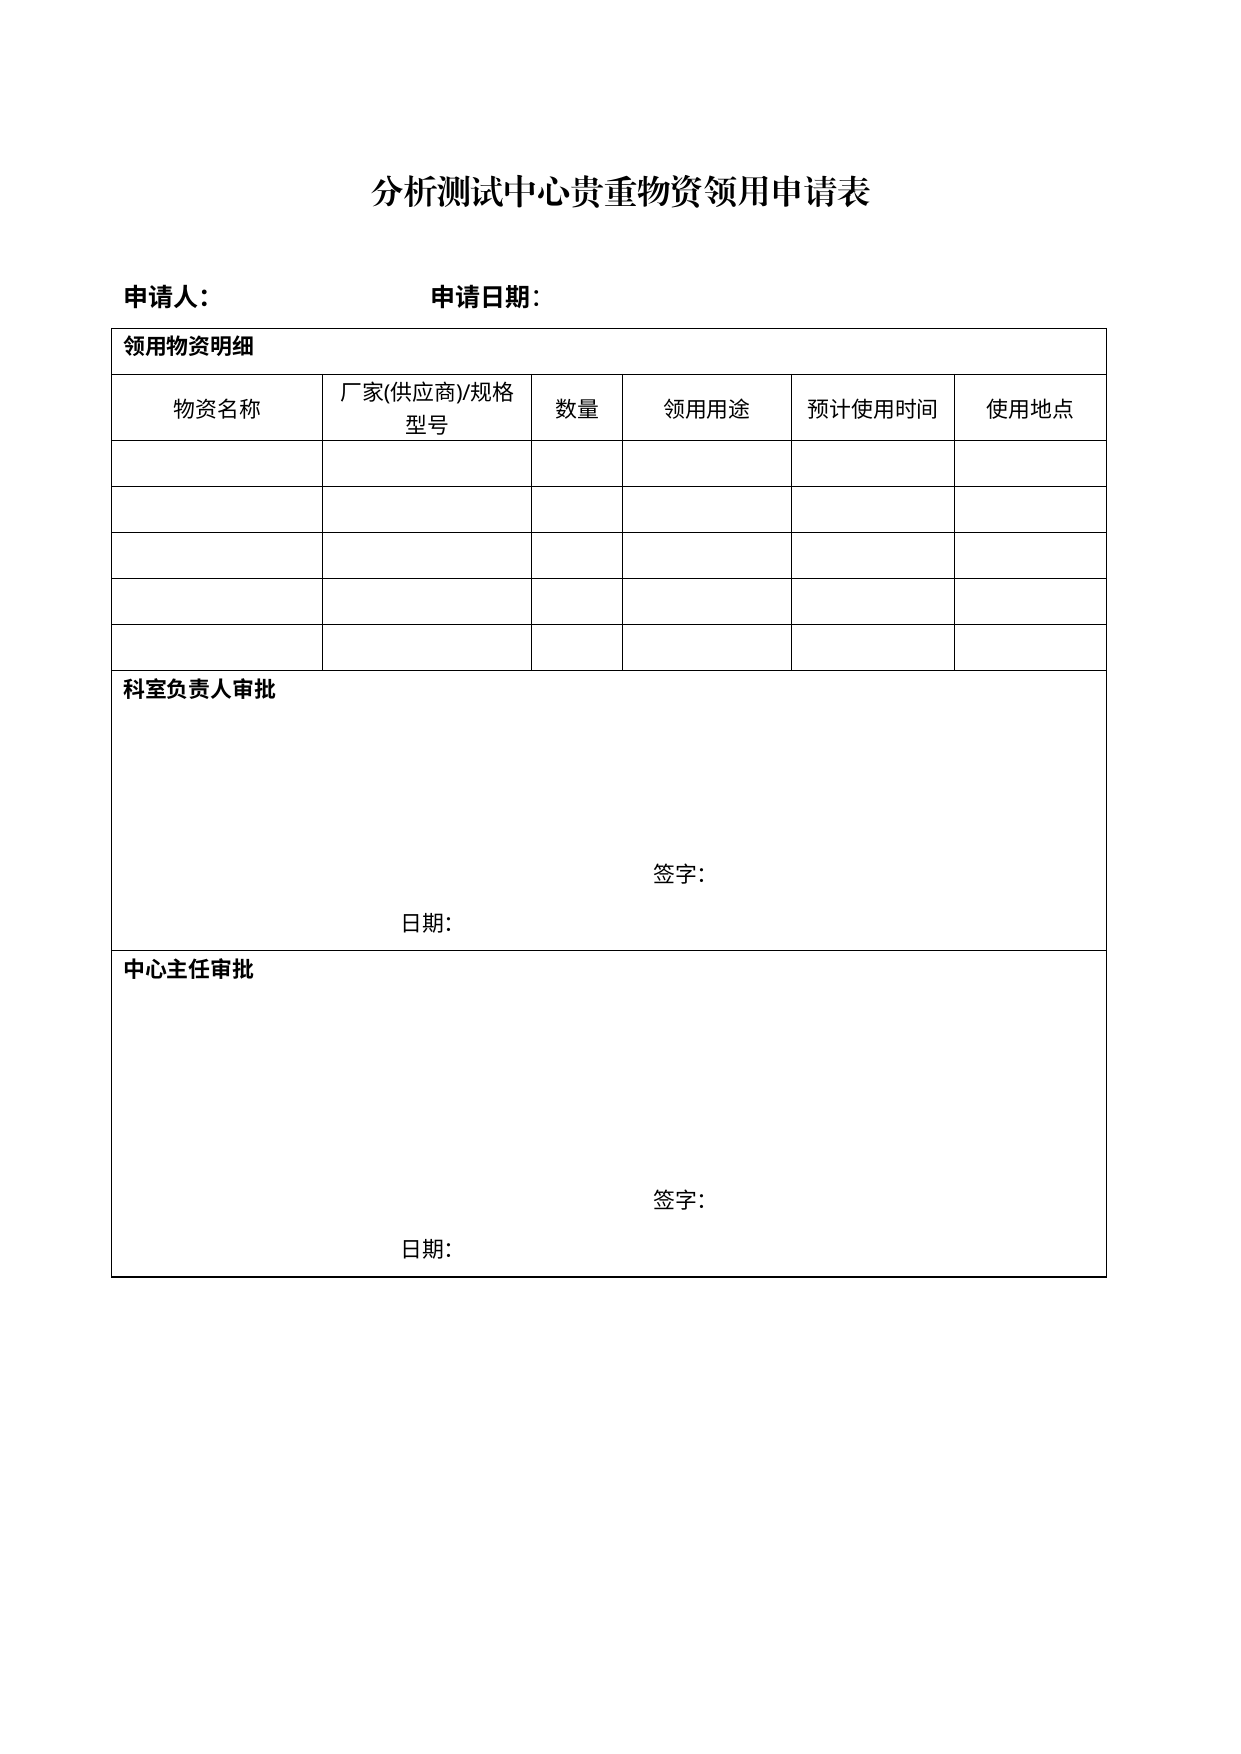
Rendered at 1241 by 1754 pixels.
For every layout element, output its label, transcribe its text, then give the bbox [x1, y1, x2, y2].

table_cell [792, 625, 954, 670]
table_cell 数量 [532, 375, 622, 440]
table_cell [623, 441, 791, 486]
table_cell 物资名称 [112, 375, 322, 440]
table_cell [532, 533, 622, 578]
table_cell [792, 579, 954, 624]
table_cell [323, 579, 531, 624]
table_cell [323, 441, 531, 486]
table_cell [323, 487, 531, 532]
table_cell [792, 441, 954, 486]
table_cell [955, 487, 1106, 532]
table_cell [112, 487, 322, 532]
table_cell [623, 533, 791, 578]
table_cell [323, 533, 531, 578]
text 申请人： 申请日期： [123, 263, 1117, 328]
table_cell [532, 487, 622, 532]
table_header 领用物资明细 [112, 329, 1106, 374]
table_cell [112, 579, 322, 624]
table_cell [955, 579, 1106, 624]
table_cell 预计使用时间 [792, 375, 954, 440]
table_cell [112, 441, 322, 486]
table_cell 领用用途 [623, 375, 791, 440]
table_cell [623, 579, 791, 624]
table_cell [323, 625, 531, 670]
table_cell [112, 533, 322, 578]
table_cell [955, 625, 1106, 670]
table_cell [955, 533, 1106, 578]
table_cell [532, 441, 622, 486]
table_cell [955, 441, 1106, 486]
table_cell 科室负责人审批 签字： 日期： [112, 671, 1106, 950]
subtitle 分析测试中心贵重物资领用申请表 [123, 162, 1117, 227]
table_cell [112, 625, 322, 670]
table_cell 中心主任审批 签字： 日期： [112, 951, 1106, 1276]
table_cell [532, 579, 622, 624]
table_cell [623, 487, 791, 532]
table_cell 使用地点 [955, 375, 1106, 440]
table_cell [532, 625, 622, 670]
table_cell [623, 625, 791, 670]
table_cell 厂家(供应商)/规格型号 [323, 375, 531, 440]
table_cell [792, 487, 954, 532]
table_cell [792, 533, 954, 578]
